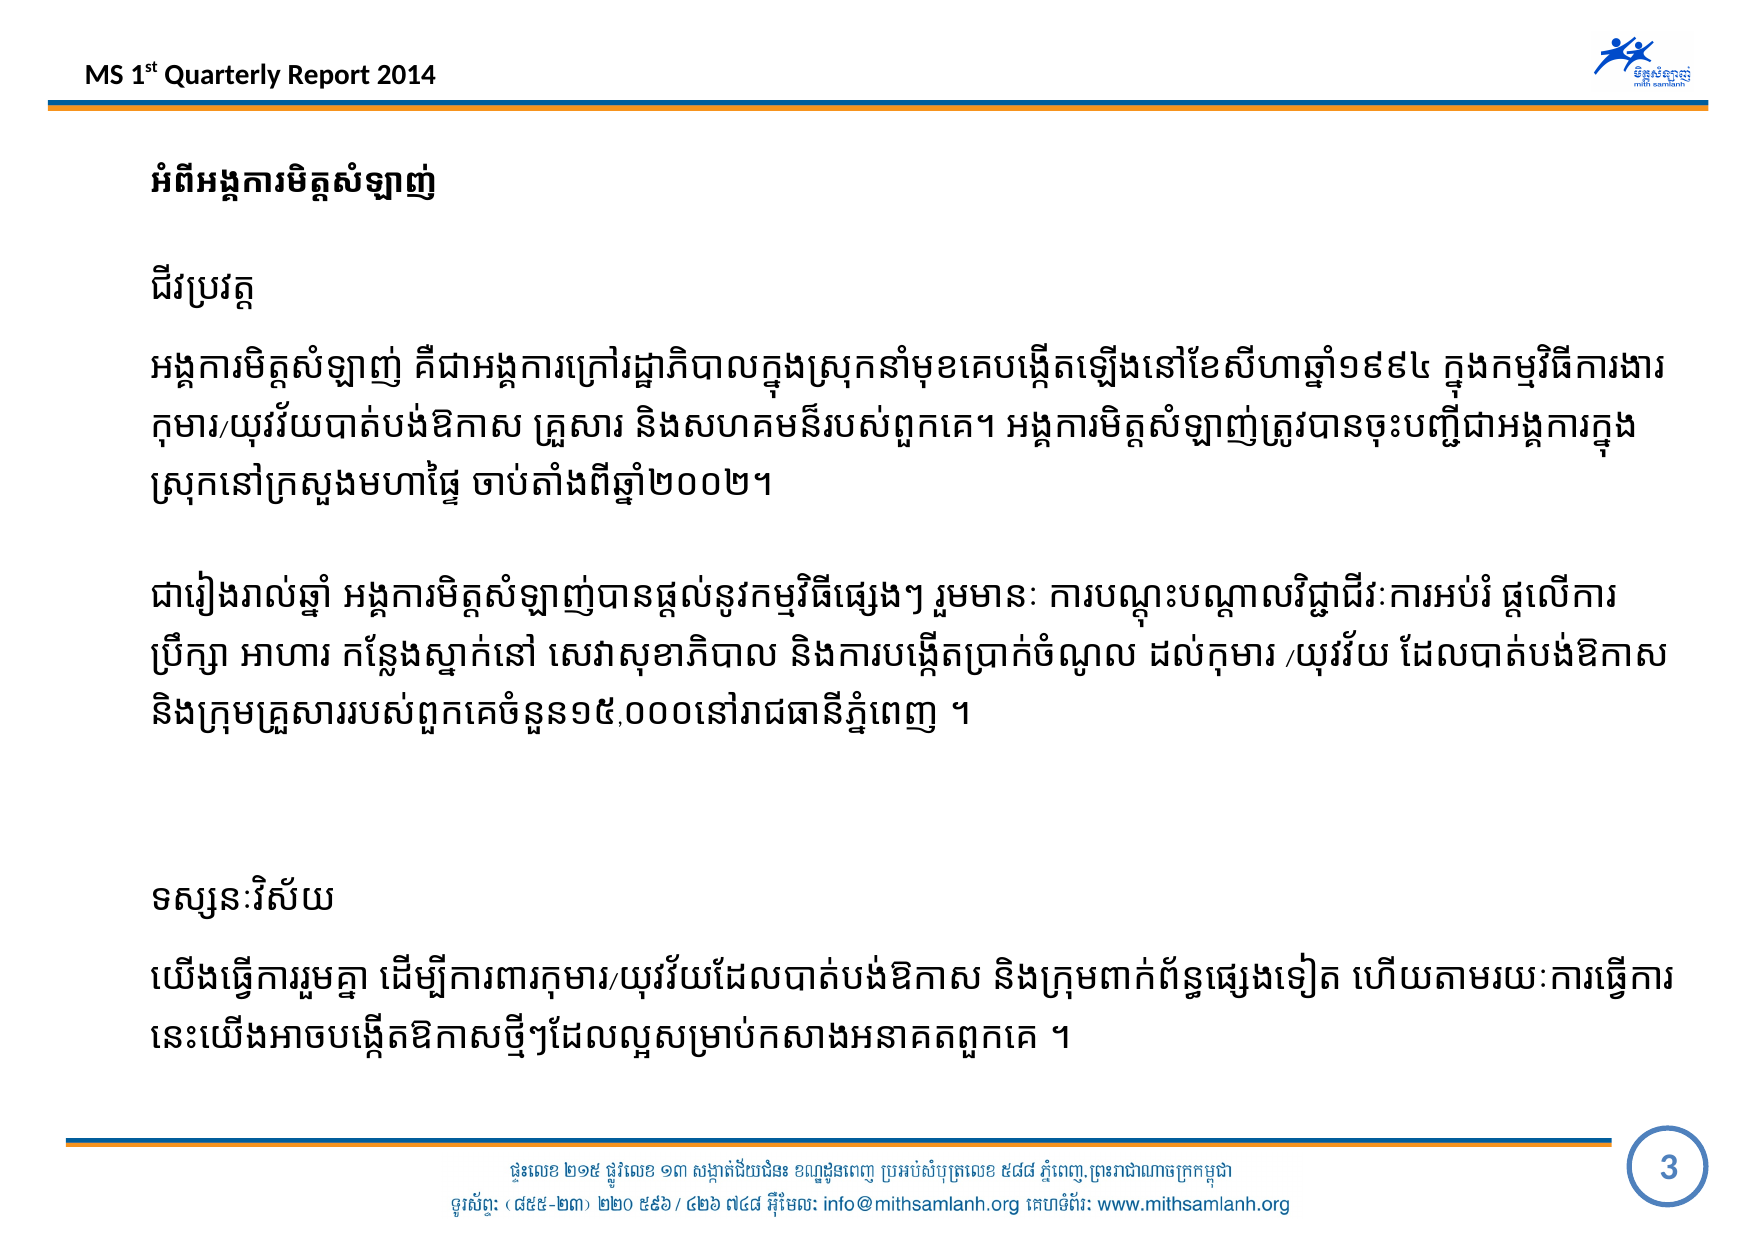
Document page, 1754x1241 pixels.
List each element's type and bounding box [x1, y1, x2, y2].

picture [47, 100, 1709, 111]
picture [1590, 31, 1694, 92]
picture [440, 1152, 1305, 1221]
picture [65, 1138, 1612, 1147]
